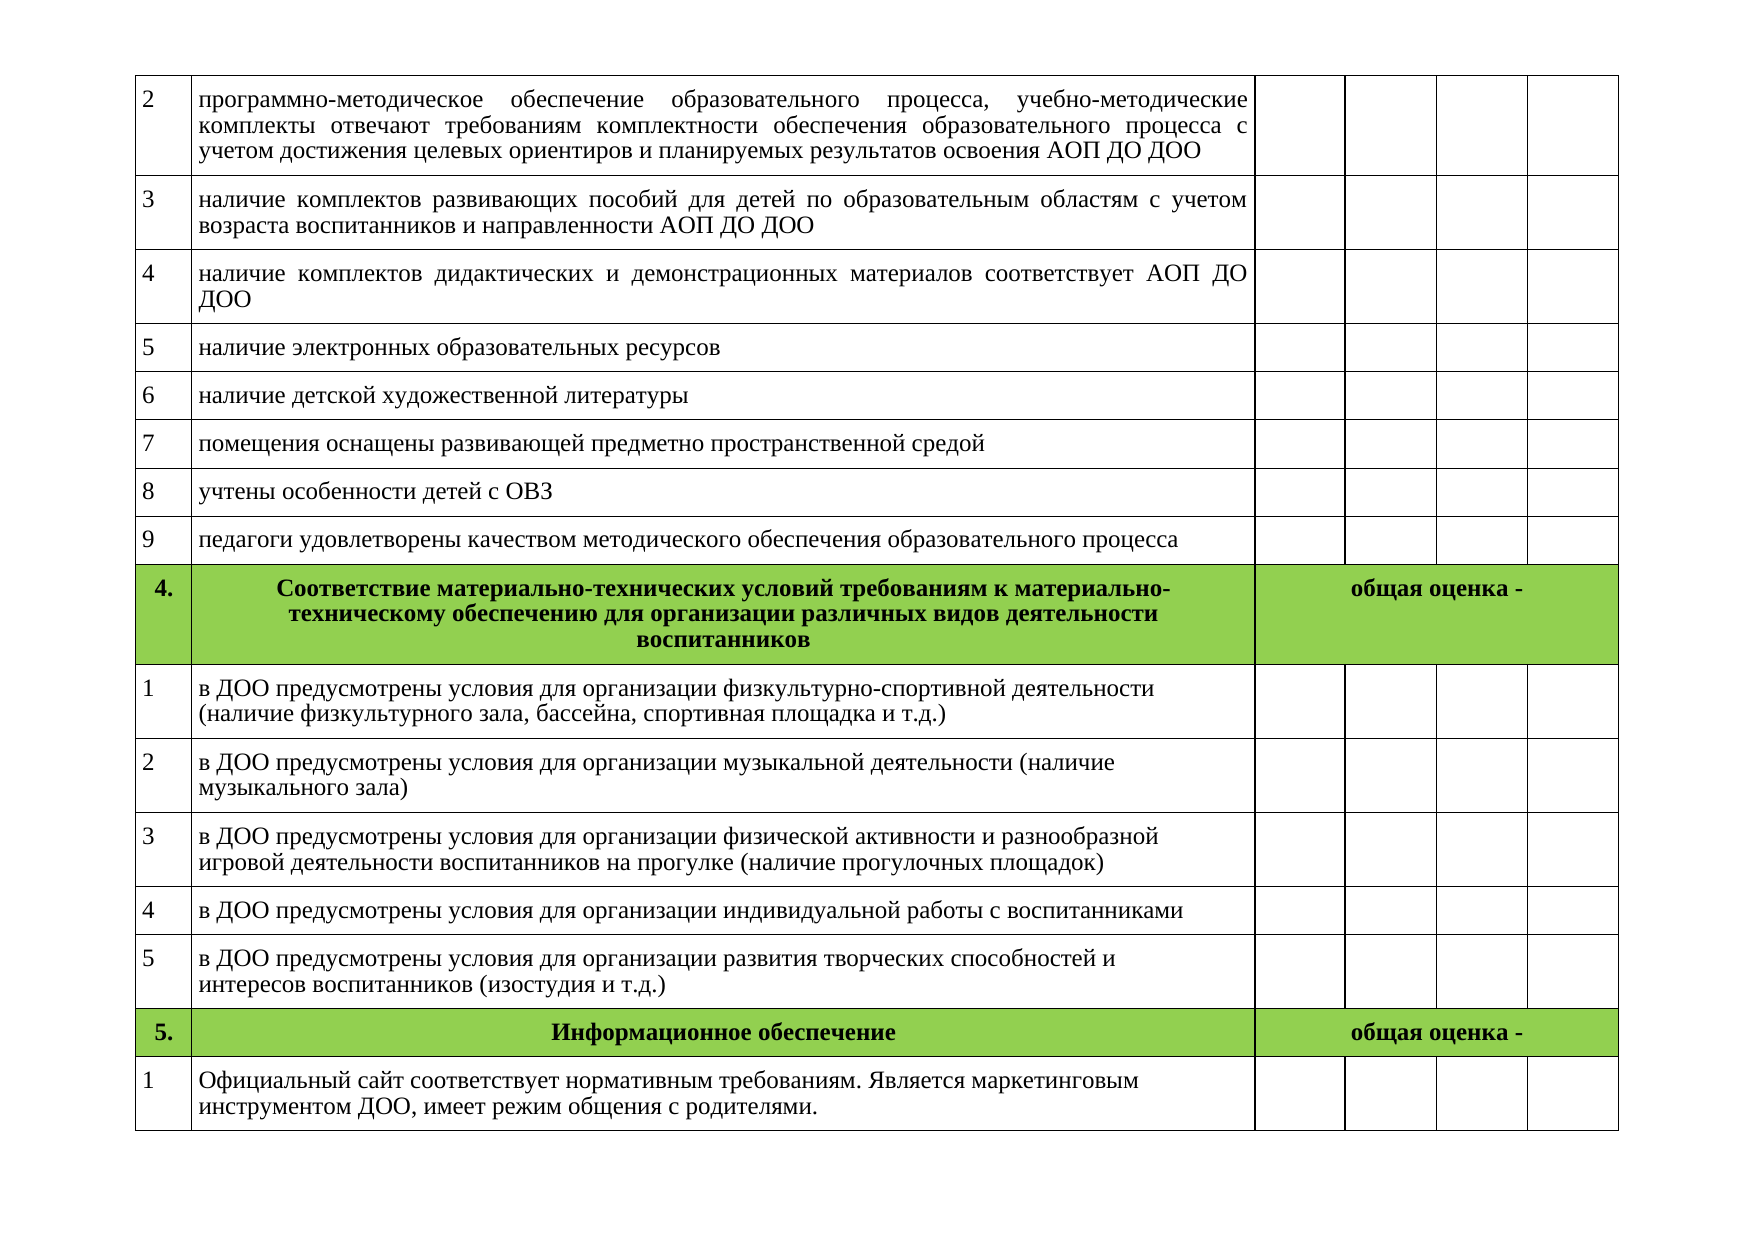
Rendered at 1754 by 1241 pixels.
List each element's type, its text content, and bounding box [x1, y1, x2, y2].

table_cell наличие комплектов развивающих пособий для детей по образовательным областям с учетом возраста воспитанников и направленности АОП ДО ДОО [192, 176, 1254, 249]
table_cell в ДОО предусмотрены условия для организации физической активности и разнообразной игровой деятельности воспитанников на прогулке (наличие прогулочных площадок) [192, 813, 1254, 886]
table_cell [1437, 420, 1527, 467]
table_cell 7 [136, 420, 191, 467]
table_cell [1528, 76, 1618, 175]
table_cell [1346, 739, 1436, 812]
table_cell [1528, 739, 1618, 812]
table_cell 9 [136, 517, 191, 564]
table_cell [1437, 176, 1527, 249]
table_cell [1256, 1057, 1344, 1130]
table_cell 1 [136, 1057, 191, 1130]
table_cell [1437, 665, 1527, 738]
table_cell 6 [136, 372, 191, 419]
table_cell [1256, 517, 1344, 564]
table_cell общая оценка - [1256, 1009, 1618, 1056]
table_cell [1528, 665, 1618, 738]
table_cell [1346, 665, 1436, 738]
table_cell [1437, 887, 1527, 934]
table_cell [1528, 813, 1618, 886]
table_cell Информационное обеспечение [192, 1009, 1254, 1056]
table_cell 3 [136, 813, 191, 886]
table_cell в ДОО предусмотрены условия для организации физкультурно-спортивной деятельности (наличие физкультурного зала, бассейна, спортивная площадка и т.д.) [192, 665, 1254, 738]
table_cell [1437, 76, 1527, 175]
table_cell [1437, 739, 1527, 812]
table_cell [1528, 324, 1618, 371]
table_cell [1346, 324, 1436, 371]
table_cell [1346, 887, 1436, 934]
table_cell [1346, 935, 1436, 1008]
table_cell 4 [136, 887, 191, 934]
table_cell 4. [136, 565, 191, 664]
table_cell Официальный сайт соответствует нормативным требованиям. Является маркетинговым инструментом ДОО, имеет режим общения с родителями. [192, 1057, 1254, 1130]
table_cell [1256, 250, 1344, 323]
table_cell [1437, 469, 1527, 516]
table_cell [1346, 420, 1436, 467]
table_cell [1346, 1057, 1436, 1130]
table_cell [1346, 372, 1436, 419]
table_cell в ДОО предусмотрены условия для организации индивидуальной работы с воспитанниками [192, 887, 1254, 934]
table_cell 5. [136, 1009, 191, 1056]
table_cell [1256, 76, 1344, 175]
table_cell [1346, 176, 1436, 249]
table_cell [1528, 250, 1618, 323]
table_cell учтены особенности детей с ОВЗ [192, 469, 1254, 516]
table_cell [1346, 76, 1436, 175]
table_cell наличие детской художественной литературы [192, 372, 1254, 419]
table_cell Соответствие материально-технических условий требованиям к материально-техническому обеспечению для организации различных видов деятельности воспитанников [192, 565, 1254, 664]
table_cell в ДОО предусмотрены условия для организации развития творческих способностей и интересов воспитанников (изостудия и т.д.) [192, 935, 1254, 1008]
table_cell [1528, 935, 1618, 1008]
table_cell [1346, 813, 1436, 886]
table_cell помещения оснащены развивающей предметно пространственной средой [192, 420, 1254, 467]
table_cell [1256, 324, 1344, 371]
table_cell [1256, 935, 1344, 1008]
table_cell [1437, 517, 1527, 564]
table_cell [1256, 665, 1344, 738]
table_cell [1256, 420, 1344, 467]
table_cell [1528, 176, 1618, 249]
table_cell 5 [136, 324, 191, 371]
table_cell [1437, 250, 1527, 323]
table_cell [1437, 1057, 1527, 1130]
table_cell [1528, 469, 1618, 516]
table_cell [1528, 420, 1618, 467]
table_cell наличие комплектов дидактических и демонстрационных материалов соответствует АОП ДО ДОО [192, 250, 1254, 323]
table_cell наличие электронных образовательных ресурсов [192, 324, 1254, 371]
table_cell [1346, 517, 1436, 564]
table_cell [1437, 324, 1527, 371]
table_cell 8 [136, 469, 191, 516]
table_cell [1528, 1057, 1618, 1130]
table_cell [1256, 469, 1344, 516]
table_cell 2 [136, 76, 191, 175]
table_cell 1 [136, 665, 191, 738]
table_cell [1346, 250, 1436, 323]
table_cell [1256, 739, 1344, 812]
table_cell [1437, 813, 1527, 886]
table_cell общая оценка - [1256, 565, 1618, 664]
table_cell [1256, 176, 1344, 249]
table_cell 2 [136, 739, 191, 812]
table_cell [1346, 469, 1436, 516]
table_cell педагоги удовлетворены качеством методического обеспечения образовательного процесса [192, 517, 1254, 564]
table_cell [1256, 887, 1344, 934]
table_cell [1528, 517, 1618, 564]
table_cell [1437, 372, 1527, 419]
table_cell программно-методическое обеспечение образовательного процесса, учебно-методические комплекты отвечают требованиям комплектности обеспечения образовательного процесса с учетом достижения целевых ориентиров и планируемых результатов освоения АОП ДО ДОО [192, 76, 1254, 175]
table_cell в ДОО предусмотрены условия для организации музыкальной деятельности (наличие музыкального зала) [192, 739, 1254, 812]
table_cell [1437, 935, 1527, 1008]
table_cell [1528, 887, 1618, 934]
table_cell [1256, 813, 1344, 886]
table_cell 4 [136, 250, 191, 323]
table_cell 5 [136, 935, 191, 1008]
table_cell [1256, 372, 1344, 419]
table_cell 3 [136, 176, 191, 249]
table_cell [1528, 372, 1618, 419]
